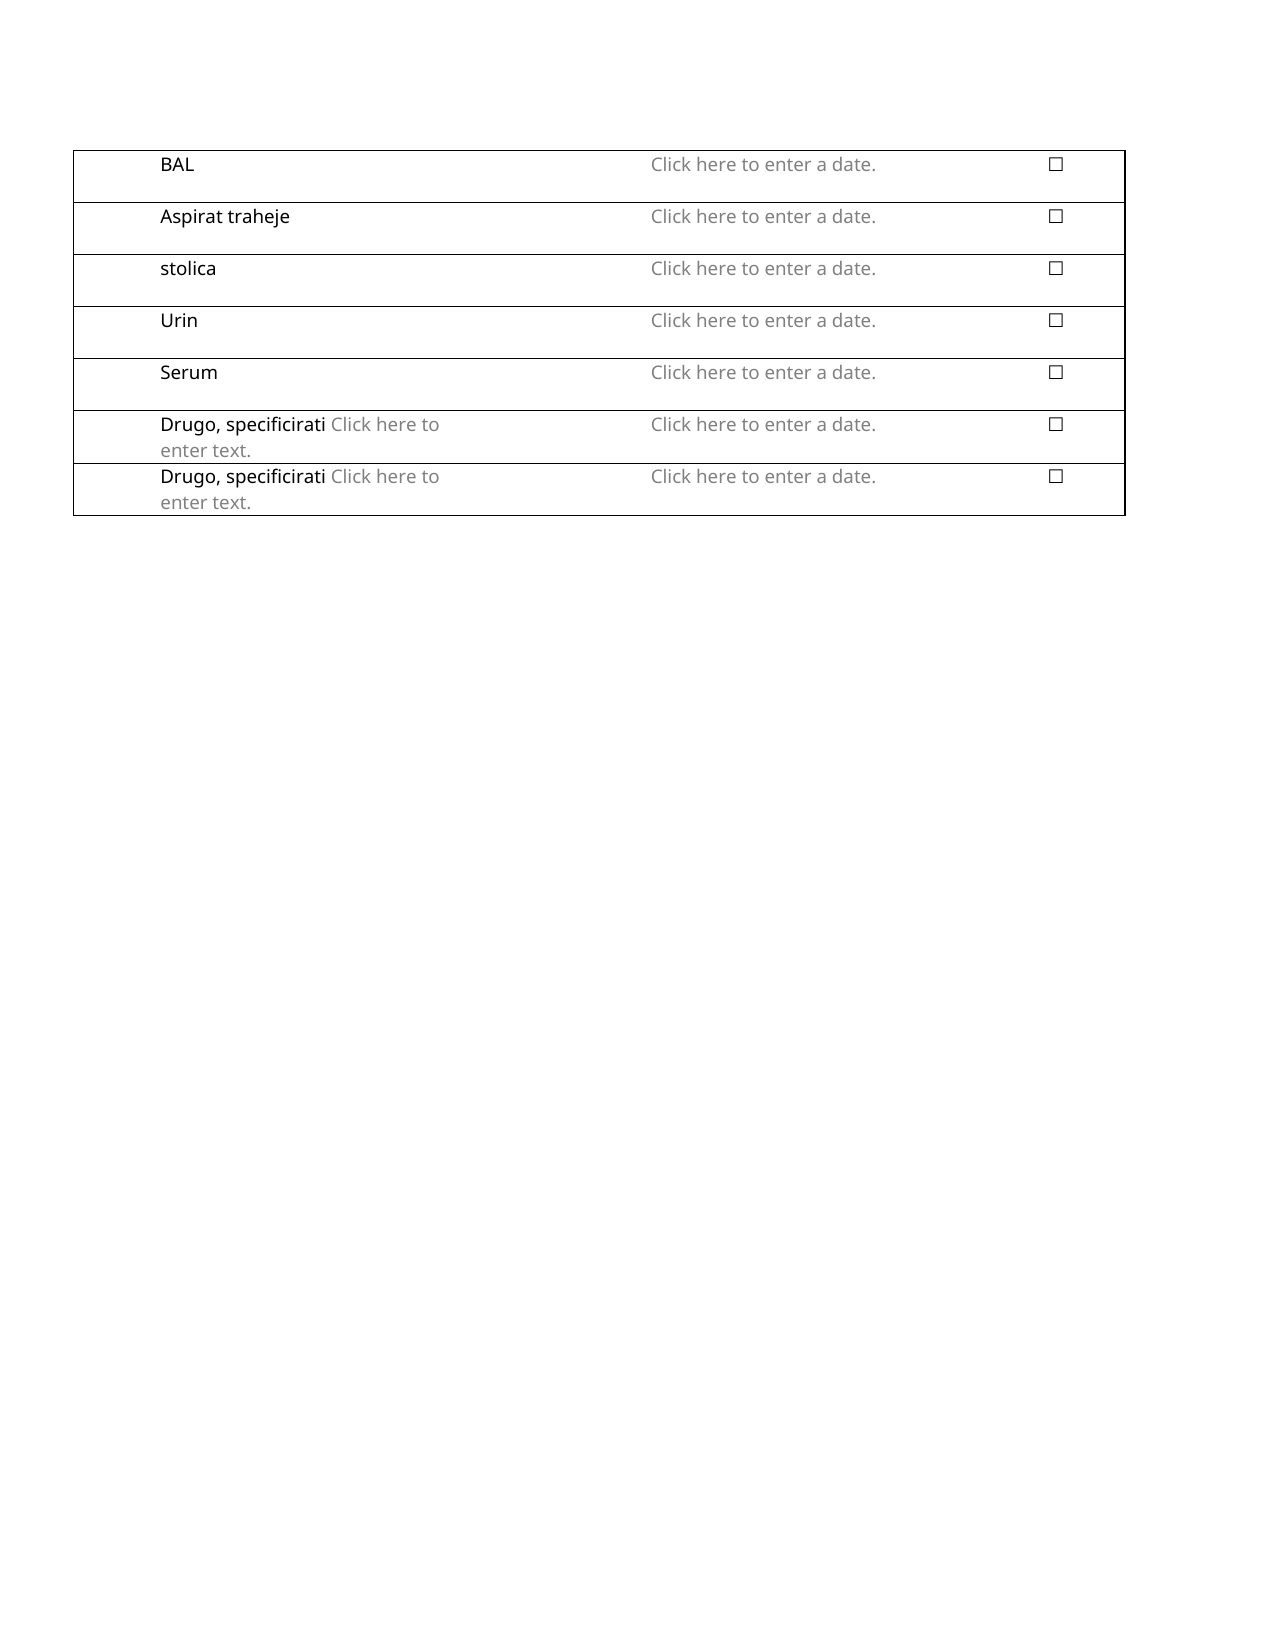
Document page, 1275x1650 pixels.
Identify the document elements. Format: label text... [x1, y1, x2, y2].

table_cell [900, 255, 1124, 306]
table_cell [458, 359, 540, 410]
table_cell [458, 203, 540, 254]
table_cell [540, 411, 900, 462]
table_cell [458, 255, 540, 306]
table_cell [900, 151, 1124, 202]
table_cell [900, 203, 1124, 254]
table_cell [458, 307, 540, 358]
table_cell [540, 255, 900, 306]
table_cell [540, 307, 900, 358]
table_cell [458, 464, 540, 514]
table_cell Drugo, specificirati [74, 411, 458, 462]
table_cell [900, 411, 1124, 462]
table_cell [458, 151, 540, 202]
table_cell [900, 307, 1124, 358]
table_cell Drugo, specificirati [74, 464, 458, 514]
table_cell [900, 464, 1124, 514]
table_cell [458, 411, 540, 462]
table_cell [540, 203, 900, 254]
table_cell stolica [74, 255, 458, 306]
table_cell [540, 151, 900, 202]
table_cell [900, 359, 1124, 410]
table_cell [540, 464, 900, 514]
table_cell Serum [74, 359, 458, 410]
table_cell Aspirat traheje [74, 203, 458, 254]
table_cell Urin [74, 307, 458, 358]
table_cell BAL [74, 151, 458, 202]
table_cell [540, 359, 900, 410]
